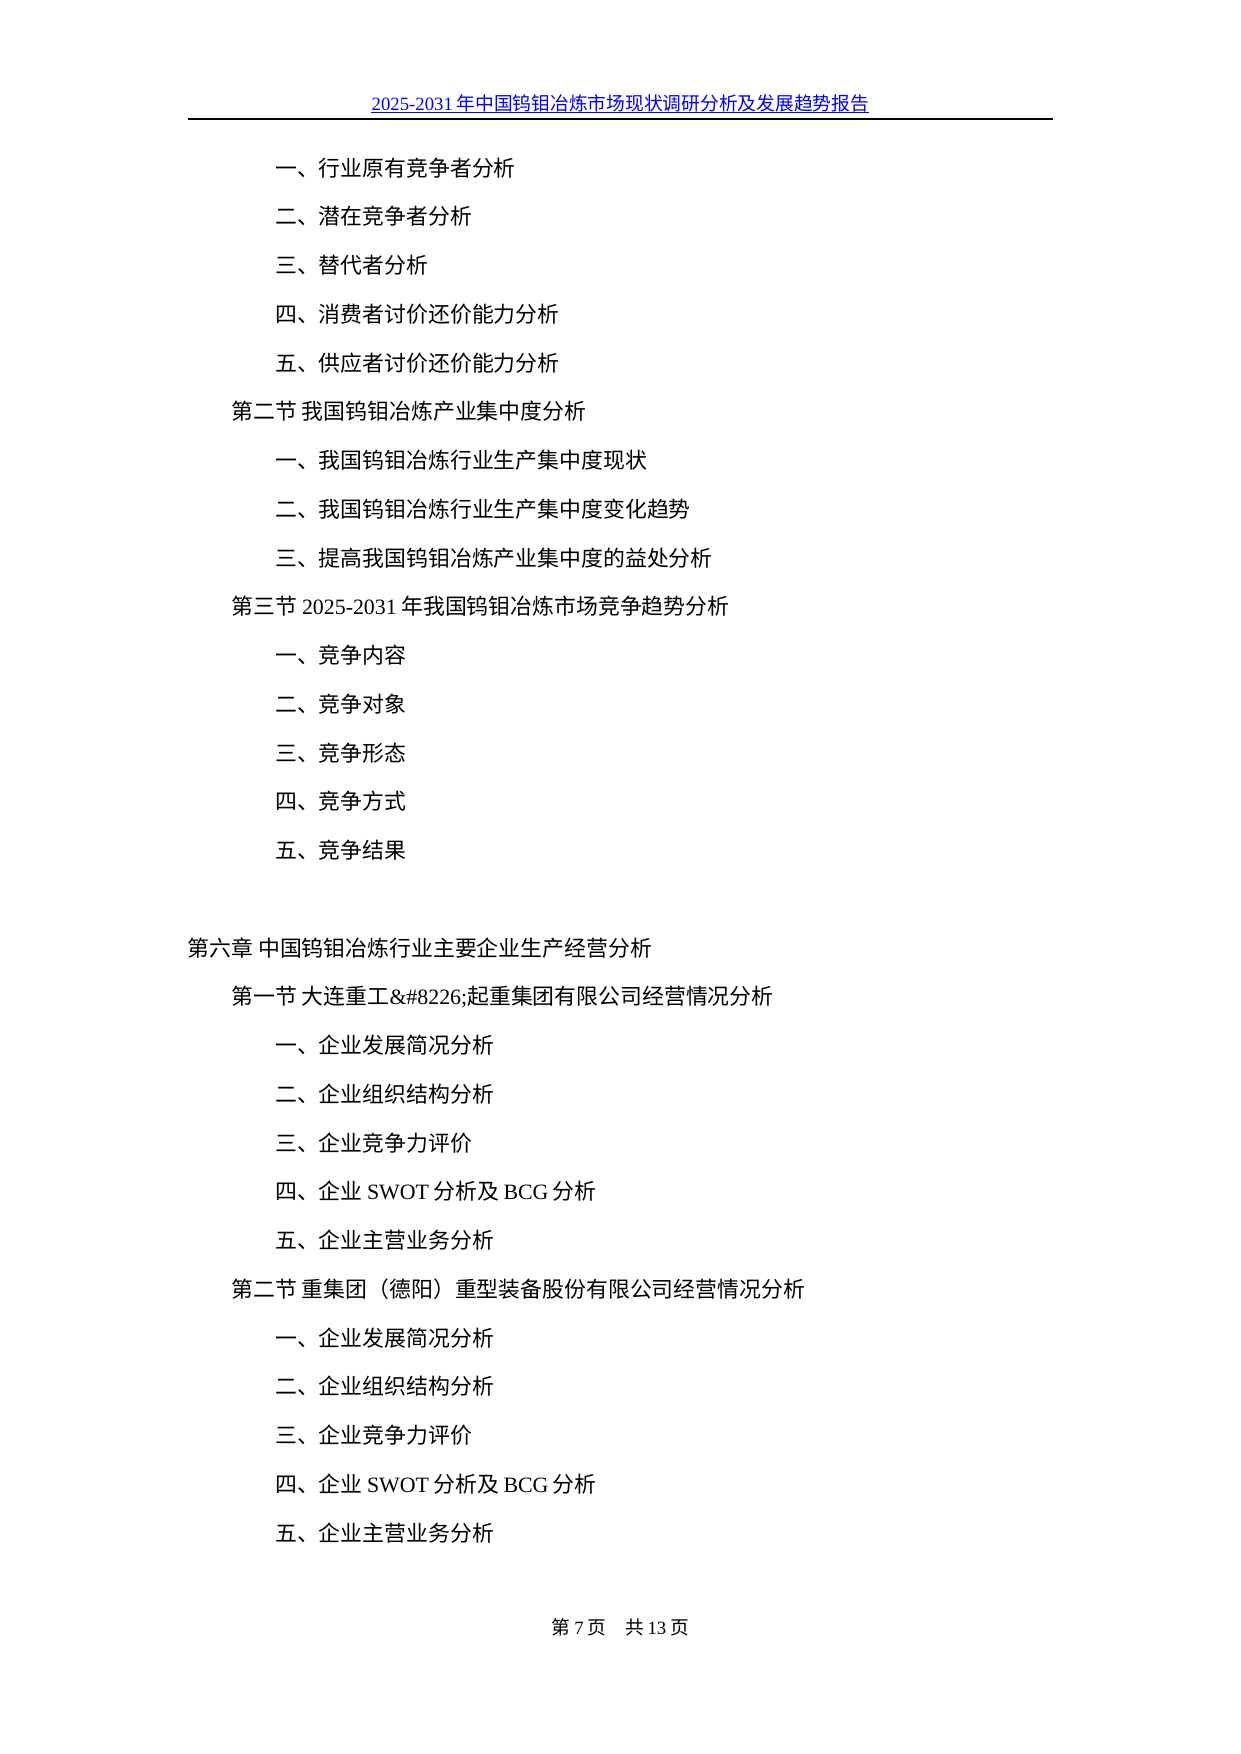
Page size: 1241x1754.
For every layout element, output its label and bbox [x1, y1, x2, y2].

text [187, 150, 1053, 1548]
